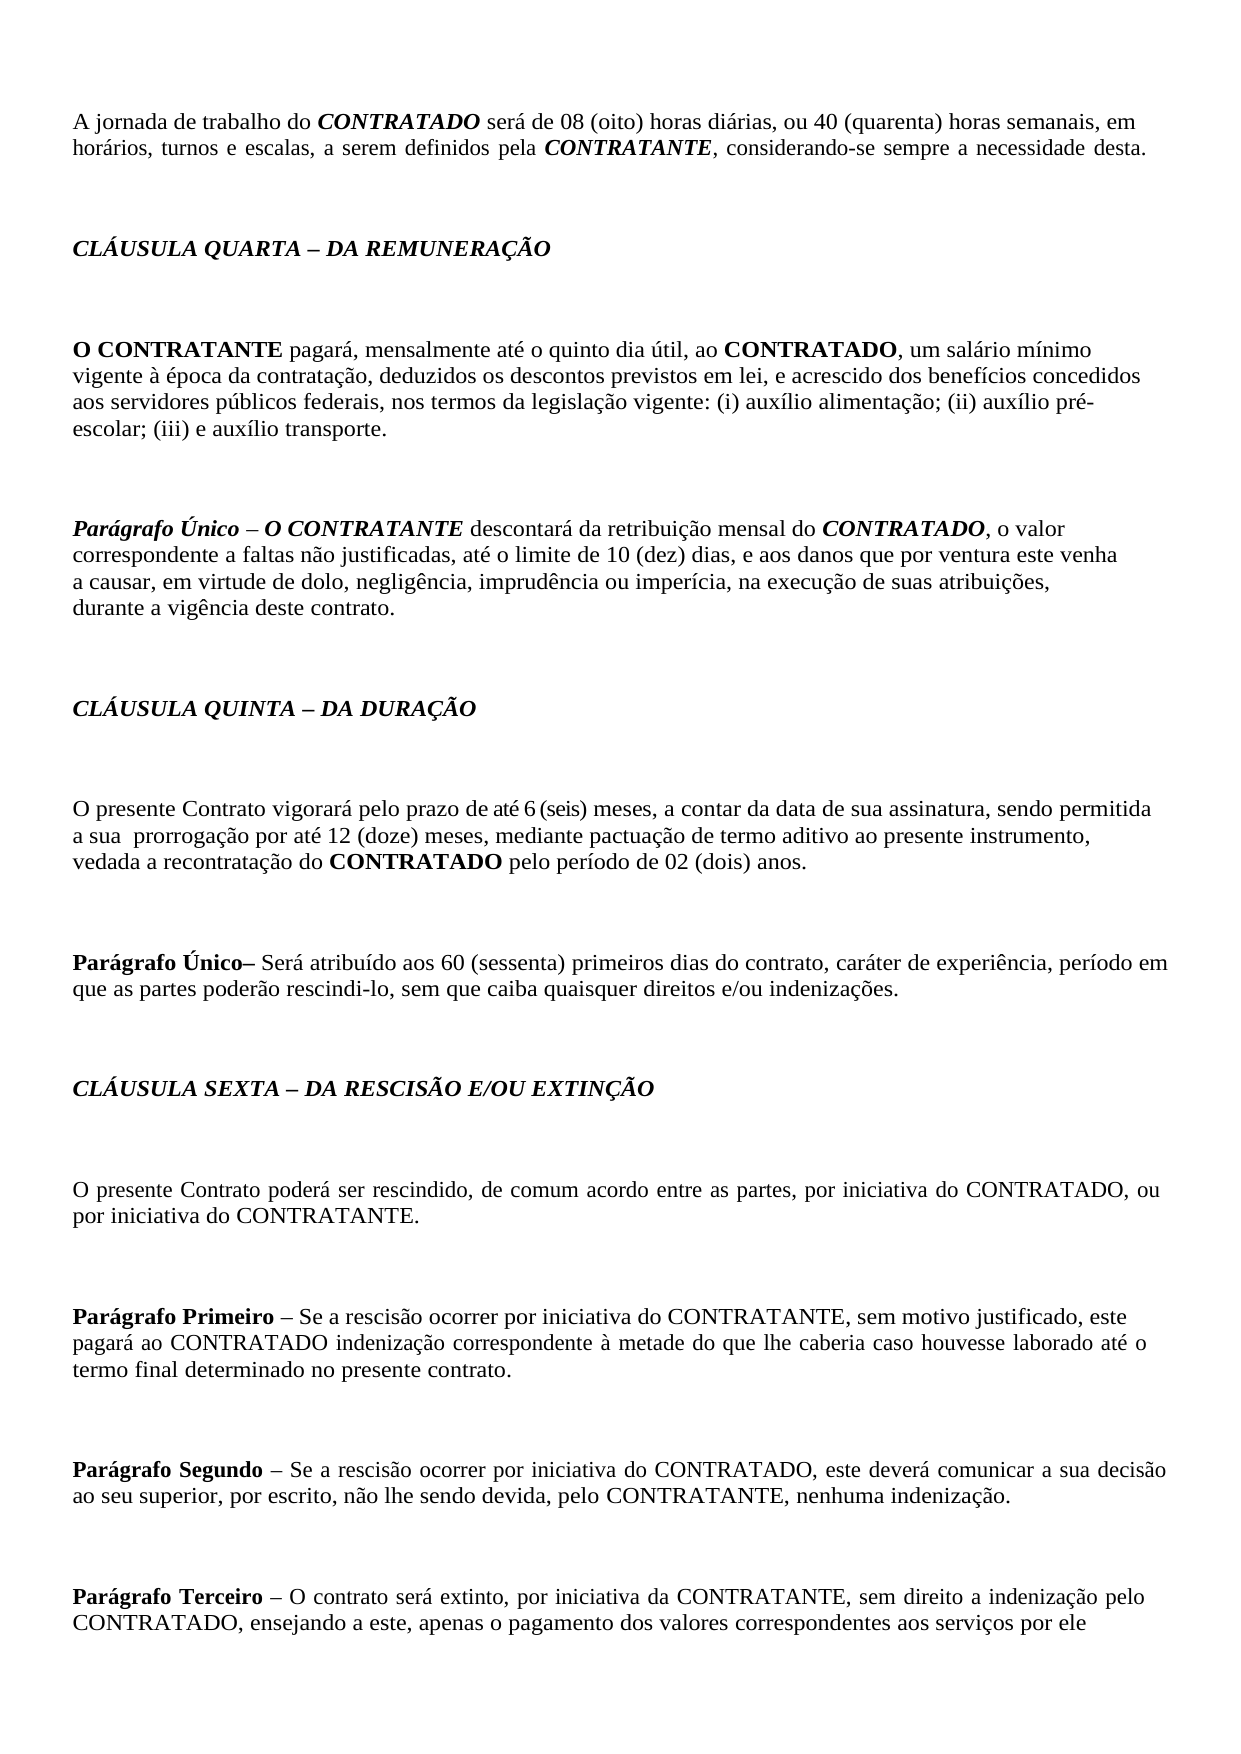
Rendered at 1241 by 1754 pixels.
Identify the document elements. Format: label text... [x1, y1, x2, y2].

subtitle CLÁUSULA SEXTA – DA RESCISÃO E/OU EXTINÇÃO [72, 1076, 1182, 1102]
text O presente Contrato poderá ser rescindido, de comum acordo entre as partes, por iniciativa do CONTRATADO, ou por iniciativa do CONTRATANTE. [72, 1176, 1182, 1229]
text O presente Contrato vigorará pelo prazo de até 6 (seis) meses, a contar da data de sua assinatura, sendo permitida a sua prorrogação por até 12 (doze) meses, mediante pactuação de termo aditivo ao presente instrumento, vedada a recontratação do CONTRATADO pelo período de 02 (dois) anos. [72, 796, 1156, 874]
subtitle CLÁUSULA QUINTA – DA DURAÇÃO [72, 695, 1182, 721]
text Parágrafo Único – O CONTRATANTE descontará da retribuição mensal do CONTRATADO, o valor correspondente a faltas não justificadas, até o limite de 10 (dez) dias, e aos danos que por ventura este venha a causar, em virtude de dolo, negligência, imprudência ou imperícia, na execução de suas atribuições, durante a vigência deste contrato. [72, 515, 1118, 621]
text Parágrafo Primeiro – Se a rescisão ocorrer por iniciativa do CONTRATANTE, sem motivo justificado, este pagará ao CONTRATADO indenização correspondente à metade do que lhe caberia caso houvesse laborado até o termo final determinado no presente contrato. [72, 1303, 1182, 1382]
text A jornada de trabalho do CONTRATADO será de 08 (oito) horas diárias, ou 40 (quarenta) horas semanais, em horários, turnos e escalas, a serem definidos pela CONTRATANTE, considerando-se sempre a necessidade desta. [72, 108, 1182, 161]
text Parágrafo Único– Será atribuído aos 60 (sessenta) primeiros dias do contrato, caráter de experiência, período em que as partes poderão rescindi-lo, sem que caiba quaisquer direitos e/ou indenizações. [72, 949, 1170, 1001]
text Parágrafo Terceiro – O contrato será extinto, por iniciativa da CONTRATANTE, sem direito a indenização pelo CONTRATADO, ensejando a este, apenas o pagamento dos valores correspondentes aos serviços por ele [72, 1583, 1182, 1636]
subtitle CLÁUSULA QUARTA – DA REMUNERAÇÃO [72, 235, 1182, 261]
text Parágrafo Segundo – Se a rescisão ocorrer por iniciativa do CONTRATADO, este deverá comunicar a sua decisão ao seu superior, por escrito, não lhe sendo devida, pelo CONTRATANTE, nenhuma indenização. [72, 1456, 1182, 1509]
text O CONTRATANTE pagará, mensalmente até o quinto dia útil, ao CONTRATADO, um salário mínimo vigente à época da contratação, deduzidos os descontos previstos em lei, e acrescido dos benefícios concedidos aos servidores públicos federais, nos termos da legislação vigente: (i) auxílio alimentação; (ii) auxílio pré-escolar; (iii) e auxílio transporte. [72, 336, 1166, 441]
